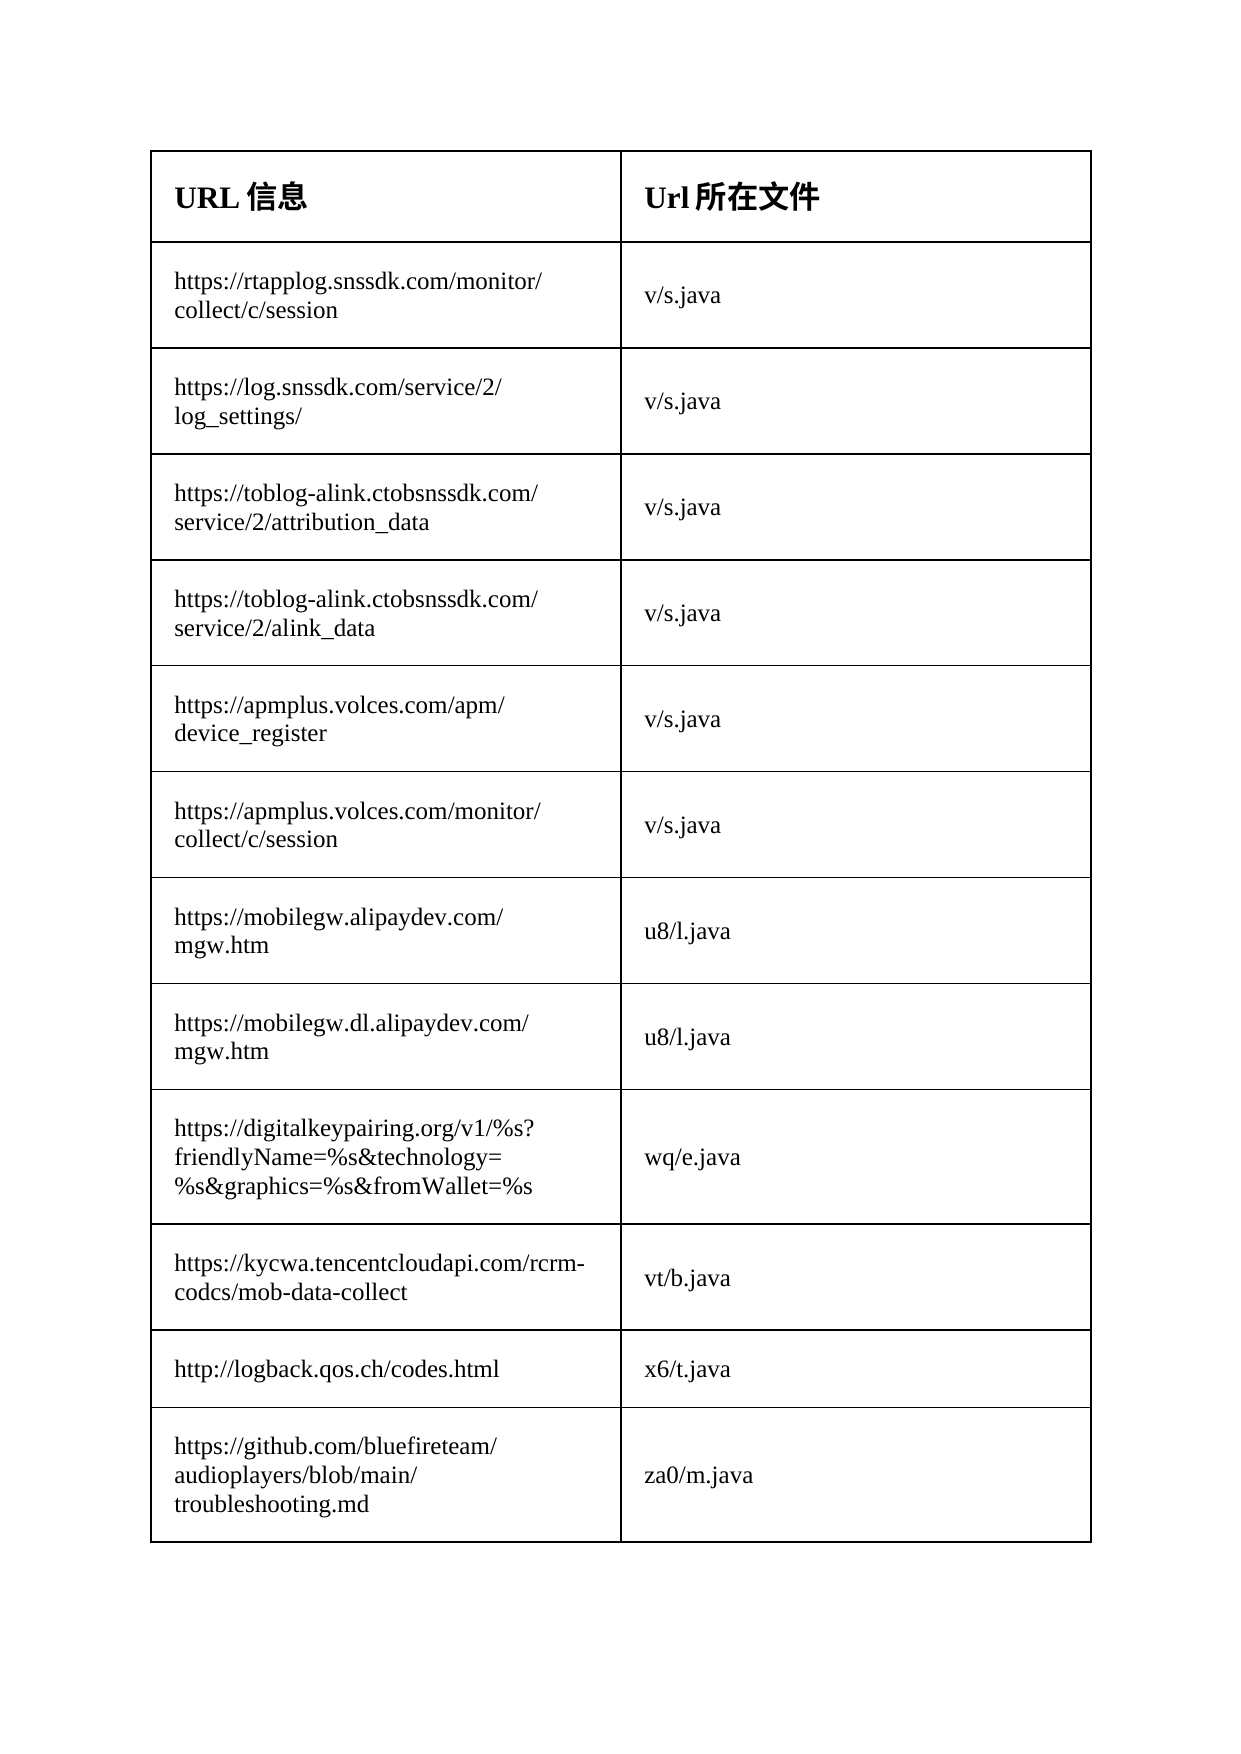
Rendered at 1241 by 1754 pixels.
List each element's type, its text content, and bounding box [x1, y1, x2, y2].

table_cell https://mobilegw.dl.alipaydev.com/mgw.htm [152, 984, 620, 1088]
table_cell x6/t.java [622, 1331, 1090, 1406]
table_cell v/s.java [622, 349, 1090, 453]
table_cell za0/m.java [622, 1408, 1090, 1541]
table_cell vt/b.java [622, 1225, 1090, 1329]
table_cell https://rtapplog.snssdk.com/monitor/collect/c/session [152, 243, 620, 347]
table_cell u8/l.java [622, 984, 1090, 1088]
table_cell v/s.java [622, 772, 1090, 877]
table_cell v/s.java [622, 666, 1090, 771]
table_cell wq/e.java [622, 1090, 1090, 1223]
table_cell https://toblog-alink.ctobsnssdk.com/service/2/attribution_data [152, 455, 620, 559]
table_header URL信息 [152, 152, 620, 241]
table_cell v/s.java [622, 561, 1090, 665]
table_cell v/s.java [622, 455, 1090, 559]
table_cell https://apmplus.volces.com/monitor/collect/c/session [152, 772, 620, 877]
table_cell http://logback.qos.ch/codes.html [152, 1331, 620, 1406]
table_cell https://log.snssdk.com/service/2/log_settings/ [152, 349, 620, 453]
table_cell https://mobilegw.alipaydev.com/mgw.htm [152, 878, 620, 983]
table_cell https://digitalkeypairing.org/v1/%s?friendlyName=%s&technology=%s&graphics=%s&fromWallet=%s [152, 1090, 620, 1223]
table_cell v/s.java [622, 243, 1090, 347]
table_header Url所在文件 [622, 152, 1090, 241]
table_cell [152, 1225, 620, 1329]
table_cell u8/l.java [622, 878, 1090, 983]
table_cell https://toblog-alink.ctobsnssdk.com/service/2/alink_data [152, 561, 620, 665]
table_cell https://github.com/bluefireteam/audioplayers/blob/main/troubleshooting.md [152, 1408, 620, 1541]
table_cell https://apmplus.volces.com/apm/device_register [152, 666, 620, 771]
